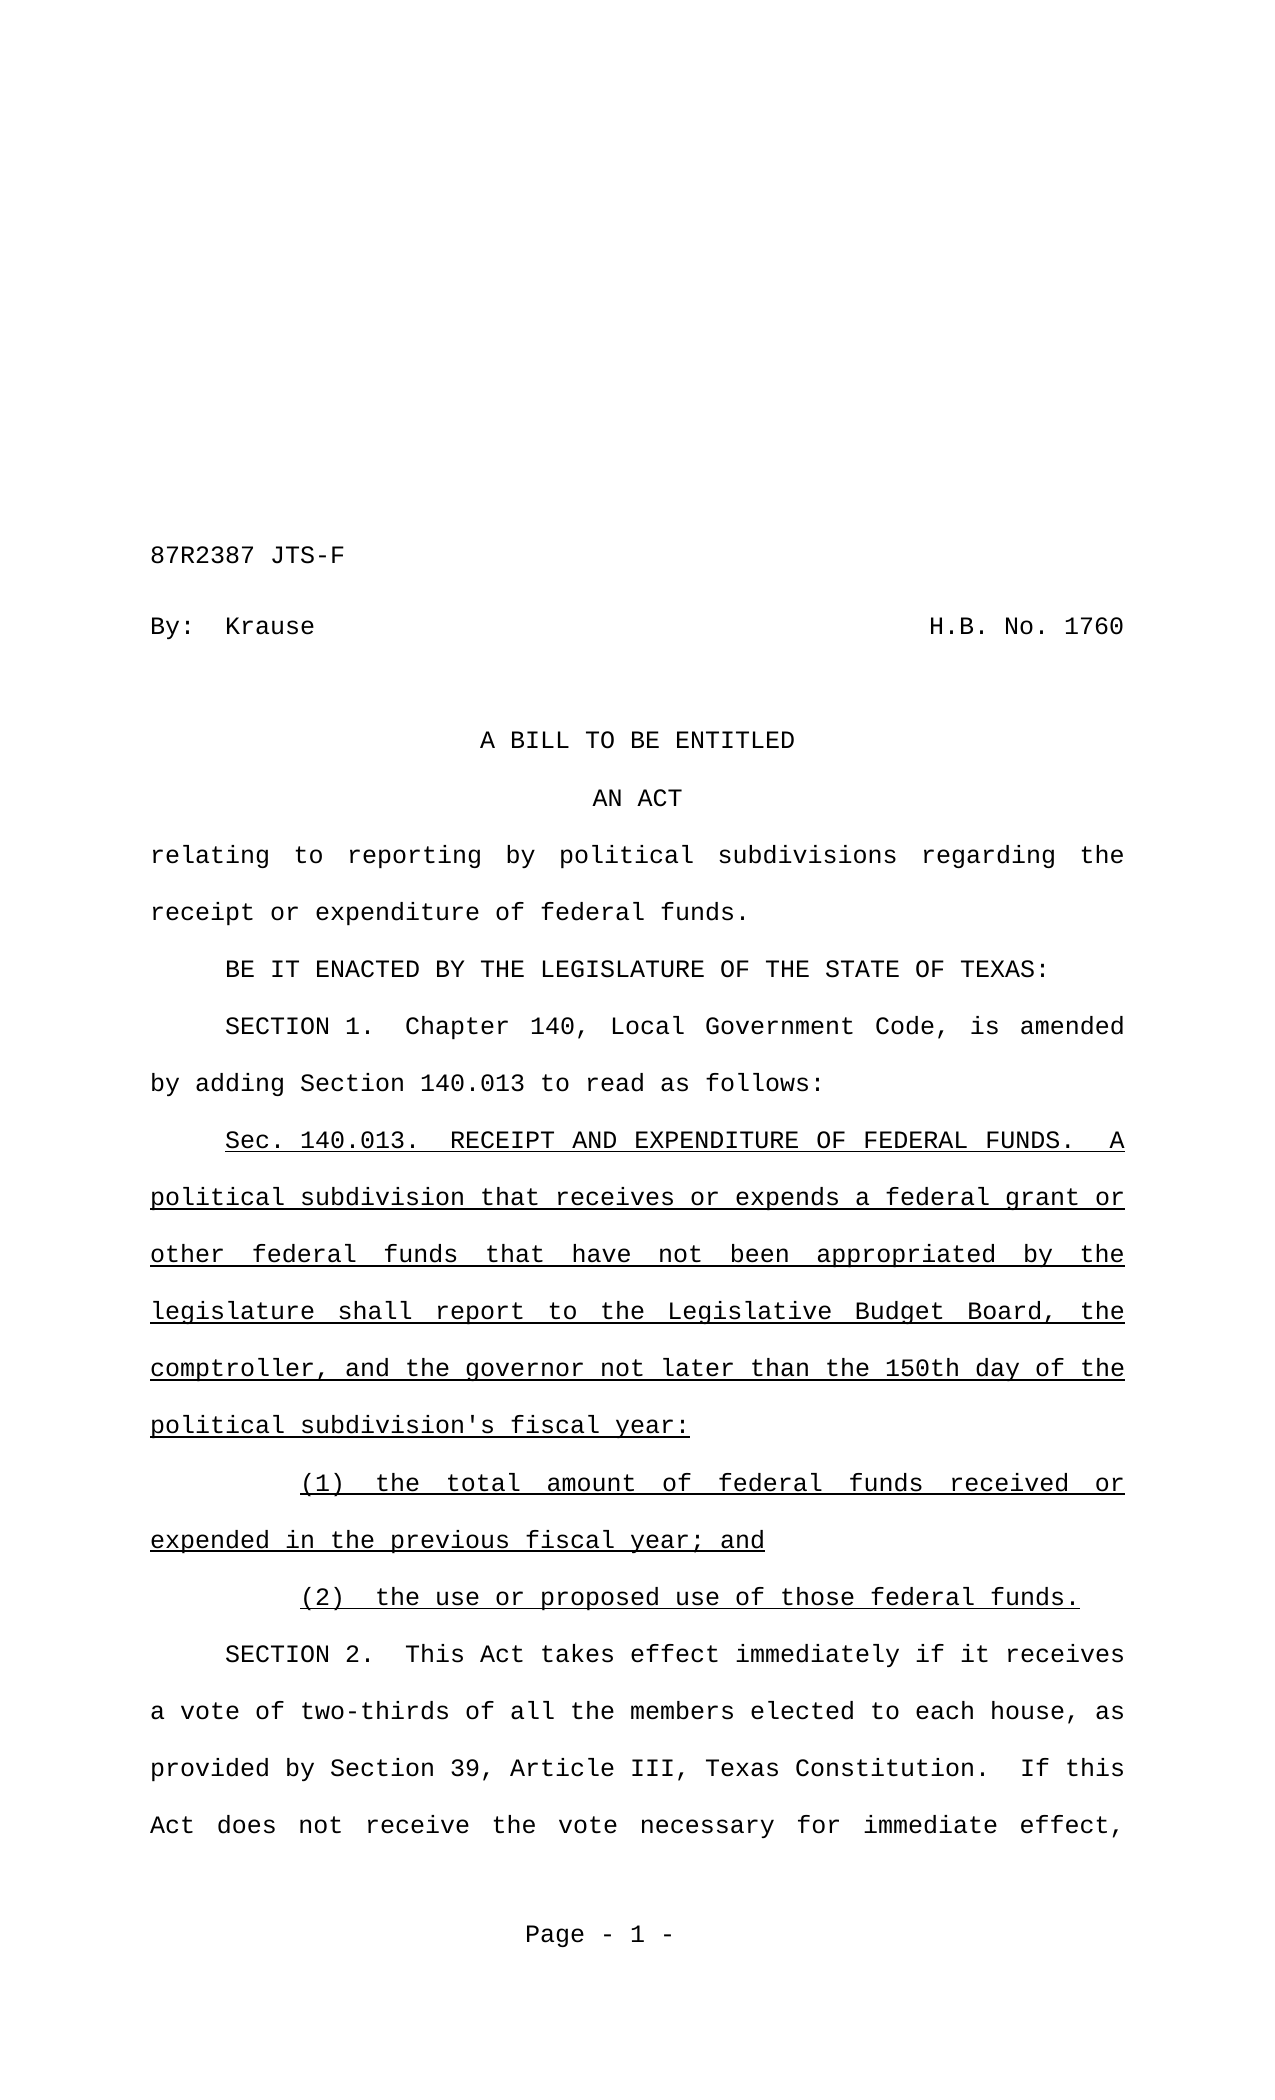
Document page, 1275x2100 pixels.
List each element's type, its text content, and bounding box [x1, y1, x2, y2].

text AN ACT [150, 785, 1125, 813]
text 87R2387 JTS-F [150, 542, 1125, 571]
text Sec. 140.013. RECEIPT AND EXPENDITURE OF FEDERAL FUNDS. A political subdivision that receives or expends a federal grant or other federal funds that have not been appropriated by the legislature shall report to the Legislative Budget Board, the comptroller, and the governor not later than the 150th day of the political subdivision's fiscal year: [150, 1381, 1125, 1441]
text By: Krause H.B. No. 1760 [150, 614, 1125, 642]
text BE IT ENACTED BY THE LEGISLATURE OF THE STATE OF TEXAS: [150, 956, 1125, 985]
text Sec. 140.013. RECEIPT AND EXPENDITURE OF FEDERAL FUNDS. A political subdivision that receives or expends a federal grant or other federal funds that have not been appropriated by the legislature shall report to the Legislative Budget Board, the comptroller, and the governor not later than the 150th day of the political subdivision's fiscal year: [150, 1210, 1125, 1265]
text Sec. 140.013. RECEIPT AND EXPENDITURE OF FEDERAL FUNDS. A political subdivision that receives or expends a federal grant or other federal funds that have not been appropriated by the legislature shall report to the Legislative Budget Board, the comptroller, and the governor not later than the 150th day of the political subdivision's fiscal year: [150, 1267, 1125, 1322]
text Sec. 140.013. RECEIPT AND EXPENDITURE OF FEDERAL FUNDS. A political subdivision that receives or expends a federal grant or other federal funds that have not been appropriated by the legislature shall report to the Legislative Budget Board, the comptroller, and the governor not later than the 150th day of the political subdivision's fiscal year: [150, 1127, 1125, 1208]
text Sec. 140.013. RECEIPT AND EXPENDITURE OF FEDERAL FUNDS. A political subdivision that receives or expends a federal grant or other federal funds that have not been appropriated by the legislature shall report to the Legislative Budget Board, the comptroller, and the governor not later than the 150th day of the political subdivision's fiscal year: [150, 1324, 1125, 1379]
text (2) the use or proposed use of those federal funds. [150, 1584, 1125, 1613]
text A BILL TO BE ENTITLED [150, 728, 1125, 756]
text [150, 1641, 1125, 1841]
text SECTION 1. Chapter 140, Local Government Code, is amended by adding Section 140.013 to read as follows: [150, 1013, 1125, 1099]
text relating to reporting by political subdivisions regarding the receipt or expenditure of federal funds. [150, 842, 1125, 928]
text (1) the total amount of federal funds received or expended in the previous fiscal year; and [150, 1470, 1125, 1556]
